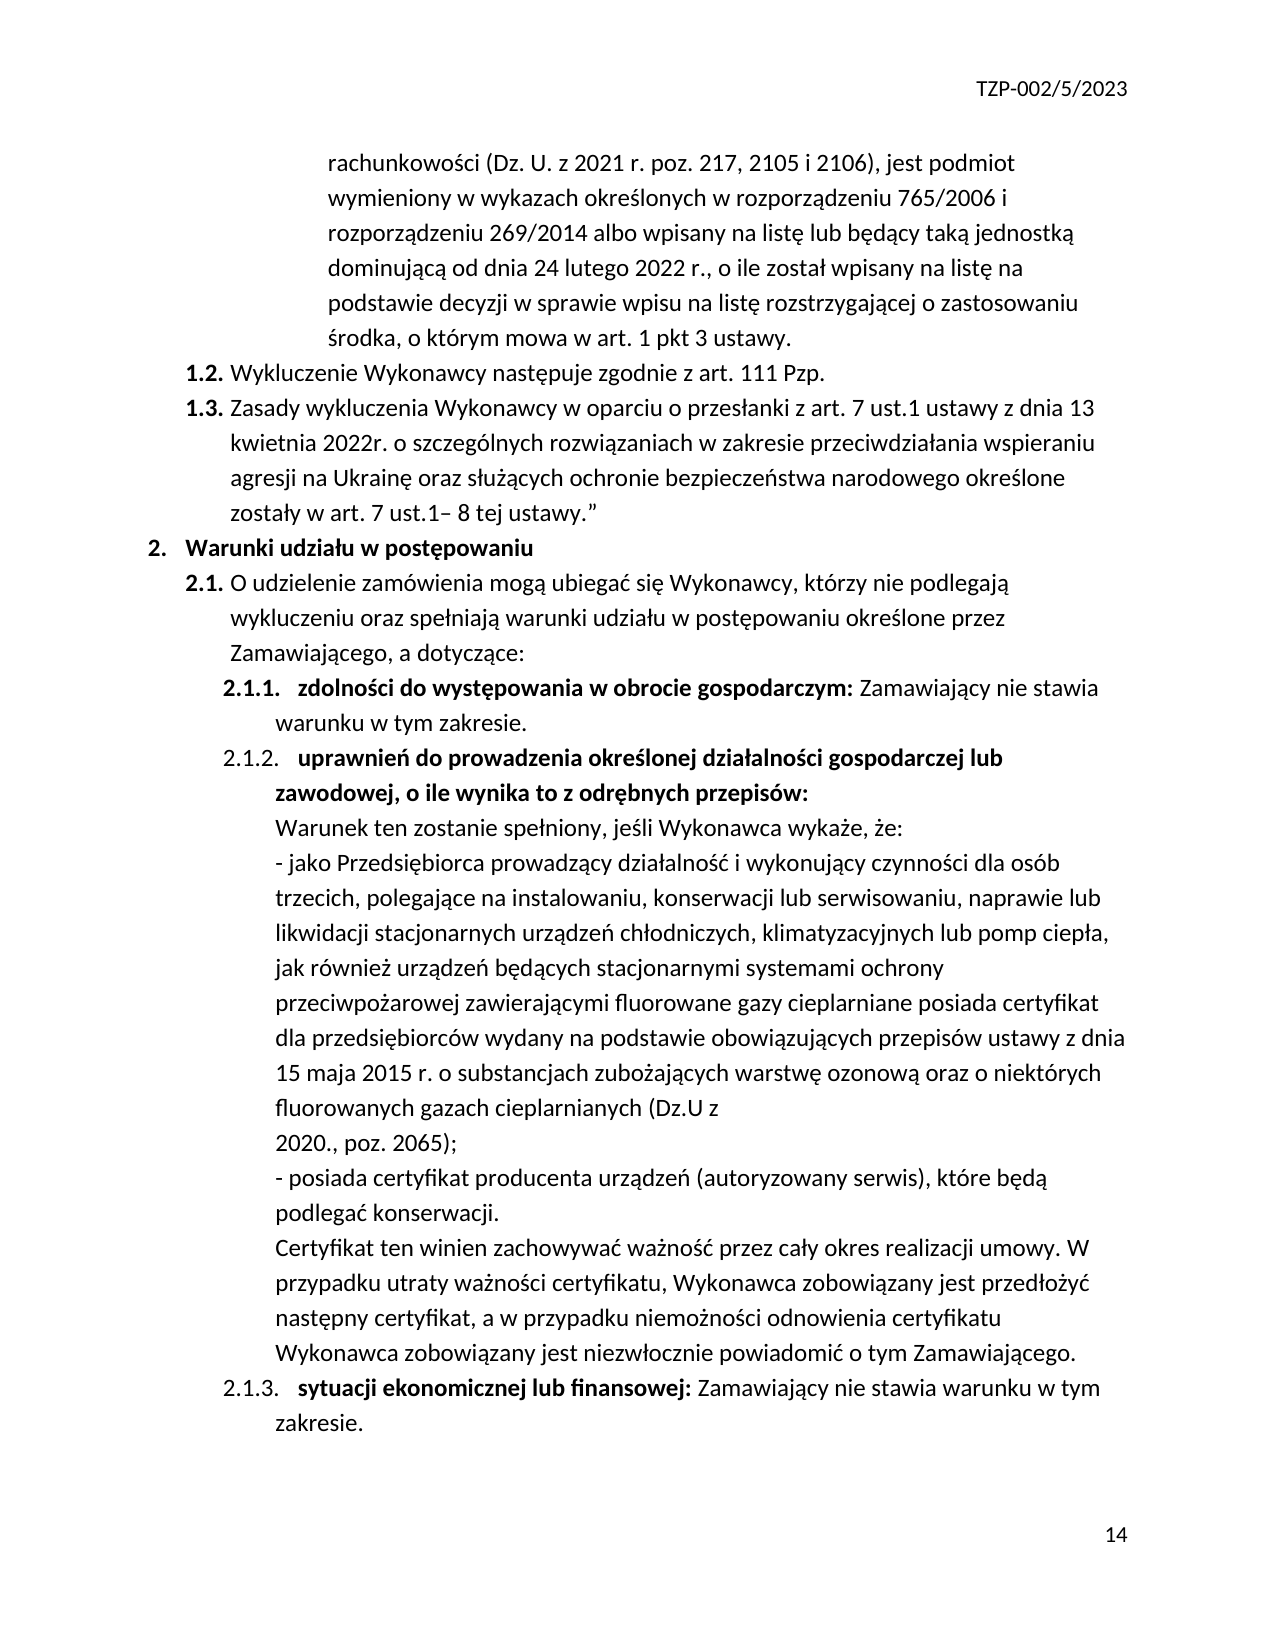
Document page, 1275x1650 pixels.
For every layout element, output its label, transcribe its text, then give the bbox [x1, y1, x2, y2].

list - jako Przedsiębiorca prowadzący działalność i wykonujący czynności dla osób trzecich, polegające na instalowaniu, konserwacji lub serwisowaniu, naprawie lub likwidacji stacjonarnych urządzeń chłodniczych, klimatyzacyjnych lub pomp ciepła, jak również urządzeń będących stacjonarnymi systemami ochrony przeciwpożarowej zawierającymi fluorowane gazy cieplarniane posiada certyfikat dla przedsiębiorców wydany na podstawie obowiązujących przepisów ustawy z dnia 15 maja 2015 r. o substancjach zubożających warstwę ozonową oraz o niektórych fluorowanych gazach cieplarnianych (Dz.U z [275, 848, 1127, 1123]
list - posiada certyfikat producenta urządzeń (autoryzowany serwis), które będą podlegać konserwacji. [275, 1163, 1127, 1228]
list Wykluczenie Wykonawcy następuje zgodnie z art. 111 Pzp. [185, 358, 1127, 388]
list uprawnień do prowadzenia określonej działalności gospodarczej lub zawodowej, o ile wynika to z odrębnych przepisów: [223, 743, 1127, 808]
list 2020., poz. 2065); [275, 1128, 1127, 1158]
list Certyfikat ten winien zachowywać ważność przez cały okres realizacji umowy. W przypadku utraty ważności certyfikatu, Wykonawca zobowiązany jest przedłożyć następny certyfikat, a w przypadku niemożności odnowienia certyfikatu Wykonawca zobowiązany jest niezwłocznie powiadomić o tym Zamawiającego. [275, 1233, 1127, 1368]
list Warunki udziału w postępowaniu [148, 533, 1127, 563]
list O udzielenie zamówienia mogą ubiegać się Wykonawcy, którzy nie podlegają wykluczeniu oraz spełniają warunki udziału w postępowaniu określone przez Zamawiającego, a dotyczące: [185, 568, 1127, 668]
list zdolności do występowania w obrocie gospodarczym: Zamawiający nie stawia warunku w tym zakresie. [223, 673, 1127, 738]
list Zasady wykluczenia Wykonawcy w oparciu o przesłanki z art. 7 ust.1 ustawy z dnia 13 kwietnia 2022r. o szczególnych rozwiązaniach w zakresie przeciwdziałania wspieraniu agresji na Ukrainę oraz służących ochronie bezpieczeństwa narodowego określone zostały w art. 7 ust.1– 8 tej ustawy.” [185, 393, 1127, 528]
list sytuacji ekonomicznej lub finansowej: Zamawiający nie stawia warunku w tym zakresie. [223, 1373, 1127, 1438]
list Warunek ten zostanie spełniony, jeśli Wykonawca wykaże, że: [275, 813, 1127, 843]
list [260, 148, 1127, 353]
